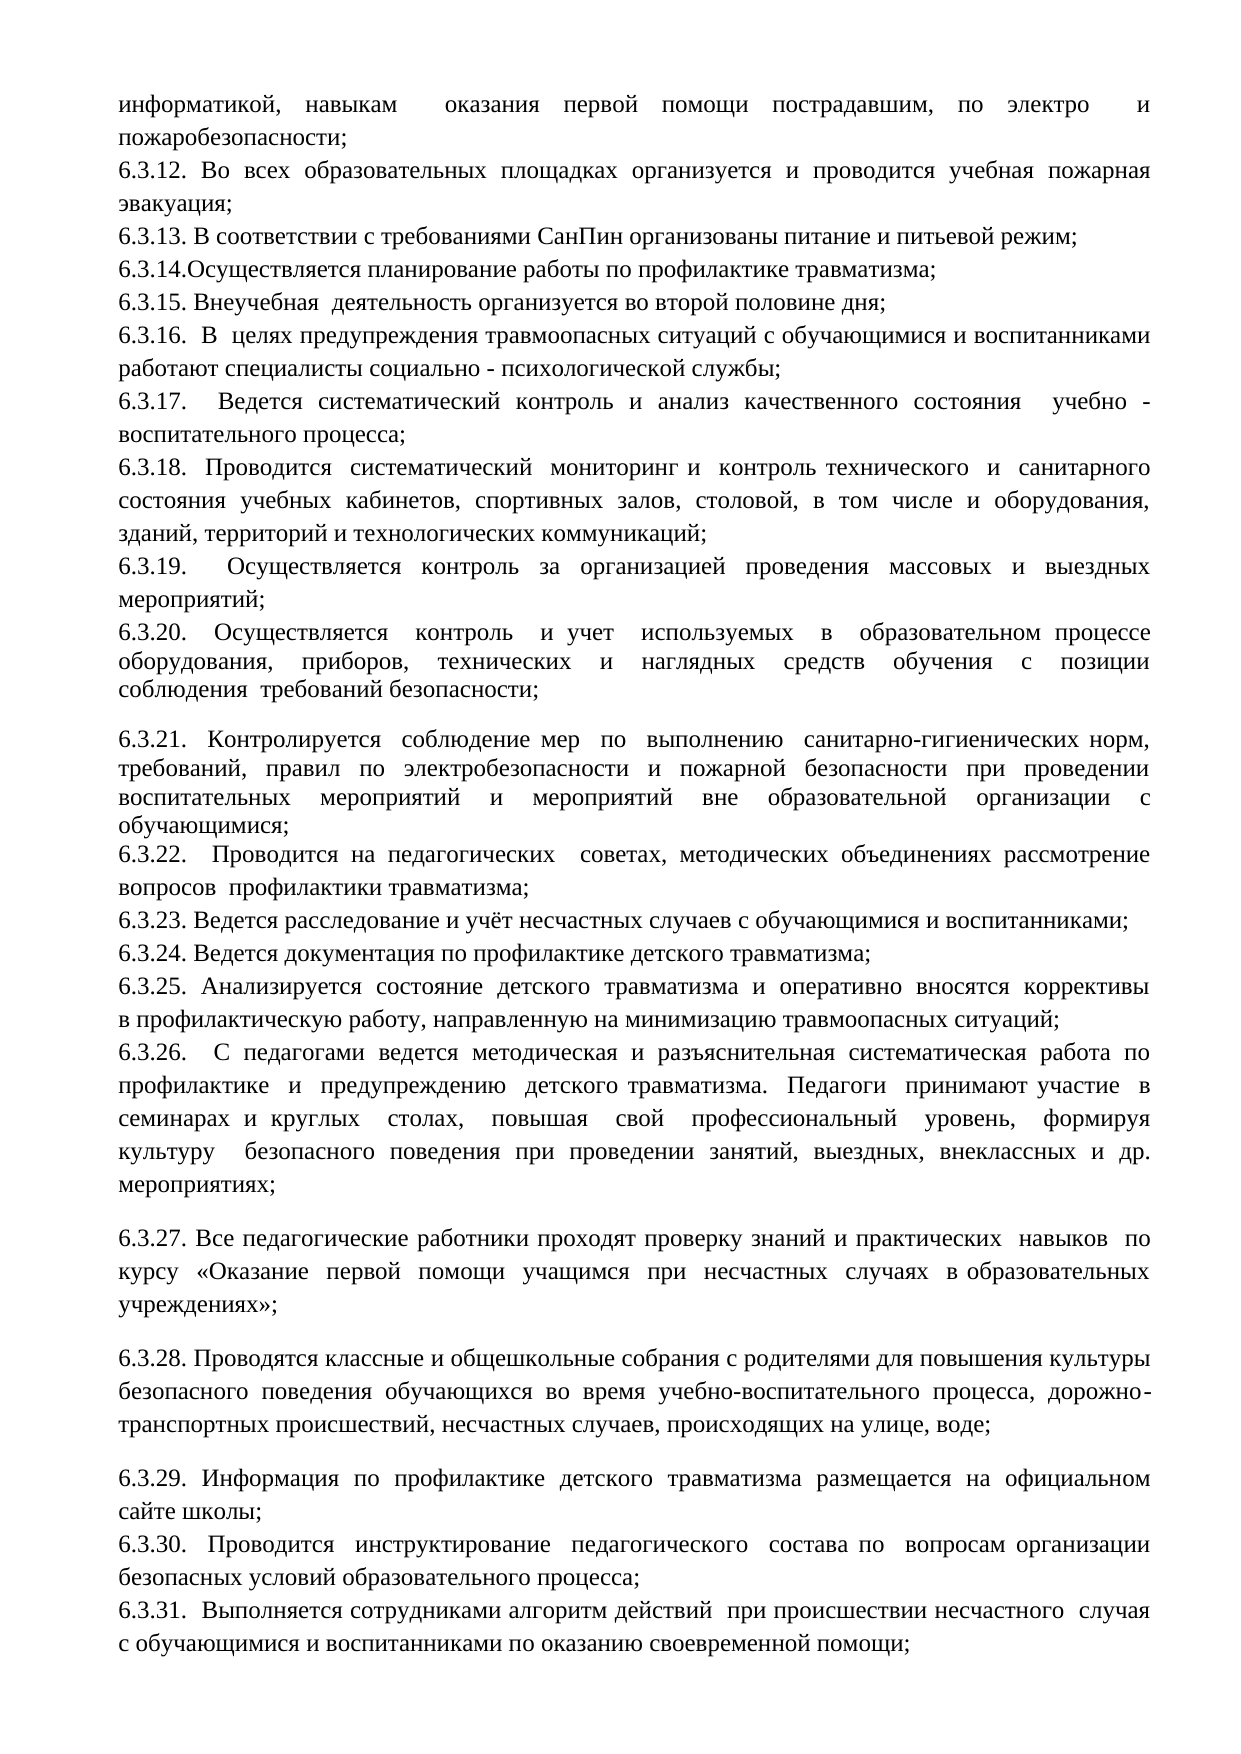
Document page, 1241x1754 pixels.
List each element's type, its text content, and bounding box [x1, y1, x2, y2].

text 6.3.27. Все педагогические работники проходят проверку знаний и практических навыков по курсу «Оказание первой помощи учащимся при несчастных случаях в образовательных учреждениях»; [118, 1223, 1152, 1318]
text 6.3.22. Проводится на педагогических советах, методических объединениях рассмотрение вопросов профилактики травматизма; [118, 839, 1152, 901]
text 6.3.23. Ведется расследование и учёт несчастных случаев с обучающимися и воспитанниками; [118, 905, 1152, 934]
text 6.3.26. С педагогами ведется методическая и разъяснительная систематическая работа по профилактике и предупреждению детского травматизма. Педагоги принимают участие в семинарах и круглых столах, повышая свой профессиональный уровень, формируя культуру безопасного поведения при проведении занятий, выездных, внеклассных и др. мероприятиях; [118, 1037, 1152, 1198]
text 6.3.15. Внеучебная деятельность организуется во второй половине дня; [118, 287, 1152, 316]
text 6.3.12. Во всех образовательных площадках организуется и проводится учебная пожарная эвакуация; [118, 155, 1152, 216]
text 6.3.25. Анализируется состояние детского травматизма и оперативно вносятся коррективы в профилактическую работу, направленную на минимизацию травмоопасных ситуаций; [118, 971, 1152, 1033]
text 6.3.24. Ведется документация по профилактике детского травматизма; [118, 938, 1152, 967]
text 6.3.18. Проводится систематический мониторинг и контроль технического и санитарного состояния учебных кабинетов, спортивных залов, столовой, в том числе и оборудования, зданий, территорий и технологических коммуникаций; [118, 452, 1152, 547]
text 6.3.13. В соответствии с требованиями СанПин организованы питание и питьевой режим; [118, 221, 1152, 249]
text 6.3.16. В целях предупреждения травмоопасных ситуаций с обучающимися и воспитанниками работают специалисты социально - психологической службы; [118, 320, 1152, 382]
text 6.3.17. Ведется систематический контроль и анализ качественного состояния учебно -воспитательного процесса; [118, 386, 1152, 448]
text 6.3.28. Проводятся классные и общешкольные собрания с родителями для повышения культуры безопасного поведения обучающихся во время учебно-воспитательного процесса, дорожно­транспортных происшествий, несчастных случаев, происходящих на улице, воде; [118, 1343, 1152, 1438]
text 6.3.29. Информация по профилактике детского травматизма размещается на официальном сайте школы; [118, 1463, 1152, 1525]
text 6.3.14.Осуществляется планирование работы по профилактике травматизма; [118, 254, 1152, 282]
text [118, 89, 1152, 150]
text 6.3.19. Осуществляется контроль за организацией проведения массовых и выездных мероприятий; [118, 551, 1152, 613]
text 6.3.21. Контролируется соблюдение мер по выполнению санитарно-гигиенических норм, требований, правил по электробезопасности и пожарной безопасности при проведении воспитательных мероприятий и мероприятий вне образовательной организации с обучающимися; [118, 724, 1152, 839]
text 6.3.20. Осуществляется контроль и учет используемых в образовательном процессе оборудования, приборов, технических и наглядных средств обучения с позиции соблюдения требований безопасности; [118, 617, 1152, 703]
text 6.3.31. Выполняется сотрудниками алгоритм действий при происшествии несчастного случая с обучающимися и воспитанниками по оказанию своевременной помощи; [118, 1595, 1152, 1657]
text 6.3.30. Проводится инструктирование педагогического состава по вопросам организации безопасных условий образовательного процесса; [118, 1529, 1152, 1591]
